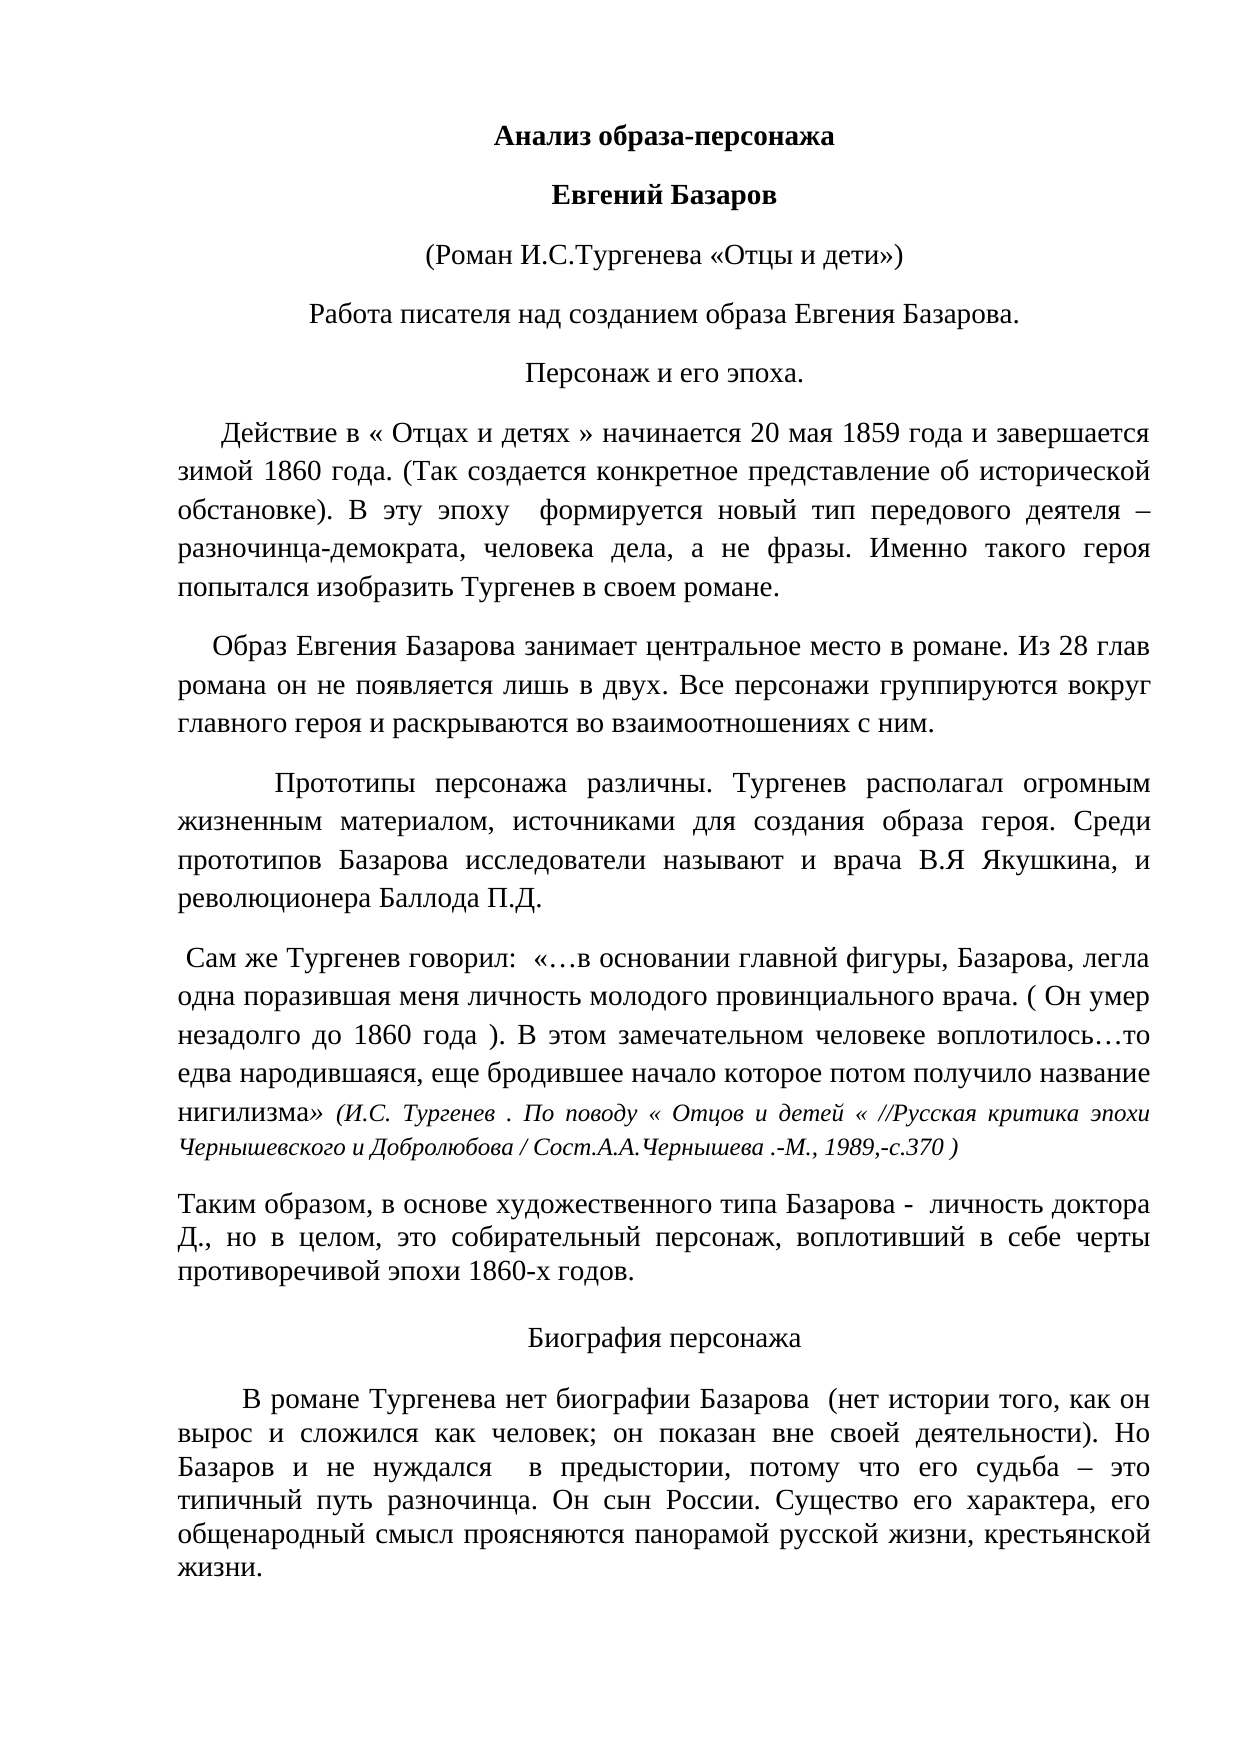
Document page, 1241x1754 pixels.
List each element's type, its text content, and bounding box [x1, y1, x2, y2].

text Биография персонажа [177, 1320, 1152, 1353]
text Образ Евгения Базарова занимает центральное место в романе. Из 28 глав романа он не появляется лишь в двух. Все персонажи группируются вокруг главного героя и раскрываются во взаимоотношениях с ним. [177, 628, 1152, 739]
text Персонаж и его эпоха. [177, 356, 1152, 389]
text В романе Тургенева нет биографии Базарова (нет истории того, как он вырос и сложился как человек; он показан вне своей деятельности). Но Базаров и не нуждался в предыстории, потому что его судьба – это типичный путь разночинца. Он сын России. Существо его характера, его общенародный смысл проясняются панорамой русской жизни, крестьянской жизни. [177, 1382, 1152, 1583]
text (Роман И.С.Тургенева «Отцы и дети») [177, 237, 1152, 270]
text Евгений Базаров [177, 177, 1152, 211]
text Сам же Тургенев говорил: «…в основании главной фигуры, Базарова, легла одна поразившая меня личность молодого провинциального врача. ( Он умер незадолго до 1860 года ). В этом замечательном человеке воплотилось…то едва народившаяся, еще бродившее начало которое потом получило название нигилизма» (И.С. Тургенев . По поводу « Отцов и детей « //Русская критика эпохи Чернышевского и Добролюбова / Сост.А.А.Чернышева .-М., 1989,-с.370 ) [177, 940, 1152, 1161]
text Работа писателя над созданием образа Евгения Базарова. [177, 296, 1152, 330]
text Прототипы персонажа различны. Тургенев располагал огромным жизненным материалом, источниками для создания образа героя. Среди прототипов Базарова исследователи называют и врача В.Я Якушкина, и революционера Баллода П.Д. [177, 765, 1152, 914]
text Анализ образа-персонажа [177, 118, 1152, 152]
text Таким образом, в основе художественного типа Базарова - личность доктора Д., но в целом, это собирательный персонаж, воплотивший в себе черты противоречивой эпохи 1860-х годов. [177, 1186, 1152, 1286]
text Действие в « Отцах и детях » начинается 20 мая 1859 года и завершается зимой 1860 года. (Так создается конкретное представление об исторической обстановке). В эту эпоху формируется новый тип передового деятеля – разночинца-демократа, человека дела, а не фразы. Именно такого героя попытался изобразить Тургенев в своем романе. [177, 415, 1152, 603]
